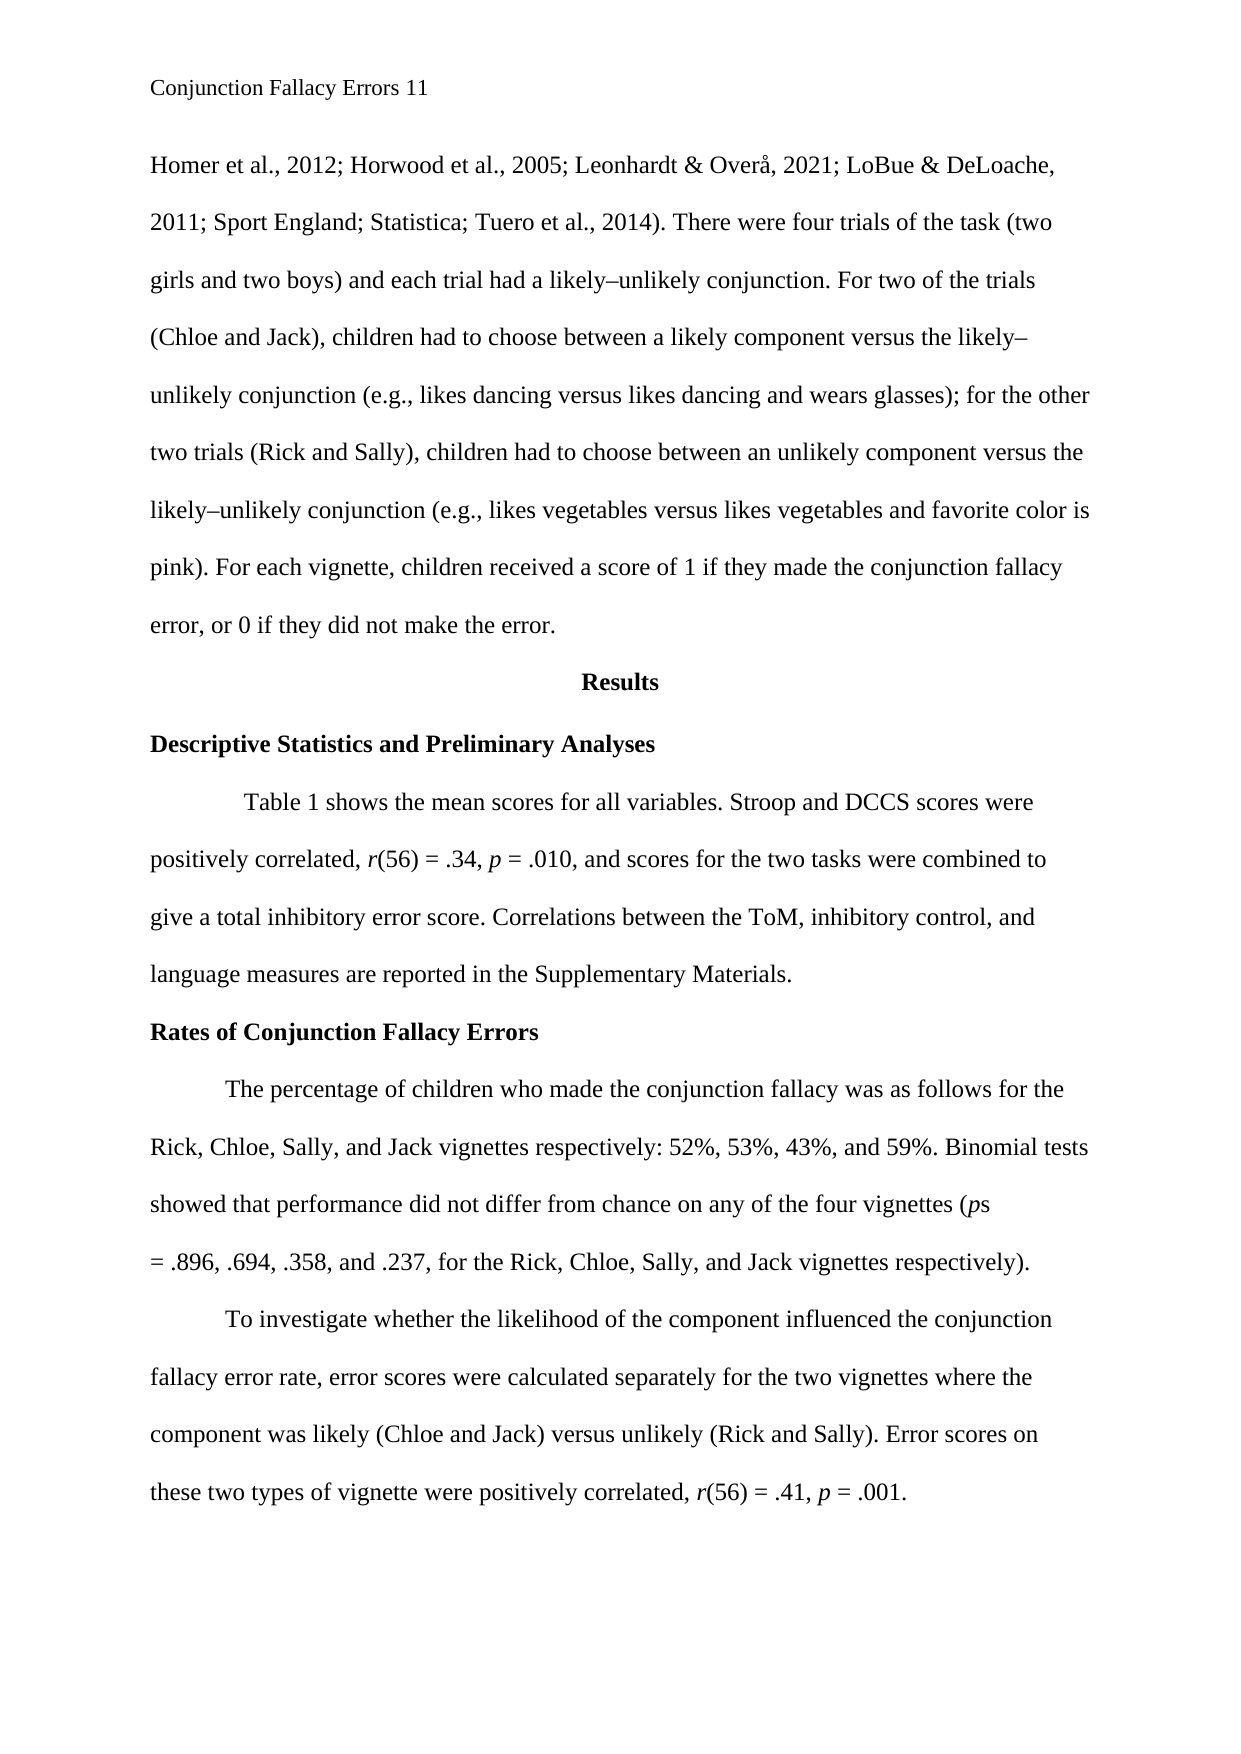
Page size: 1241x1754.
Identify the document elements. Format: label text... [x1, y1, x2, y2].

text To investigate whether the likelihood of the component influenced the conjunction fallacy error rate, error scores were calculated separately for the two vignettes where the component was likely (Chloe and Jack) versus unlikely (Rick and Sally). Error scores on these two types of vignette were positively correlated, r(56) = .41, p = .001. [150, 1304, 1090, 1505]
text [150, 150, 1090, 639]
text Rates of Conjunction Fallacy Errors [150, 1017, 1090, 1045]
text The percentage of children who made the conjunction fallacy was as follows for the Rick, Chloe, Sally, and Jack vignettes respectively: 52%, 53%, 43%, and 59%. Binomial tests showed that performance did not differ from chance on any of the four vignettes (ps = .896, .694, .358, and .237, for the Rick, Chloe, Sally, and Jack vignettes respectively). [150, 1074, 1090, 1275]
subtitle Descriptive Statistics and Preliminary Analyses [150, 729, 1090, 758]
text Results [150, 667, 1090, 696]
text Table 1 shows the mean scores for all variables. Stroop and DCCS scores were positively correlated, r(56) = .34, p = .010, and scores for the two tasks were combined to give a total inhibitory error score. Correlations between the ToM, inhibitory control, and language measures are reported in the Supplementary Materials. [150, 787, 1090, 988]
